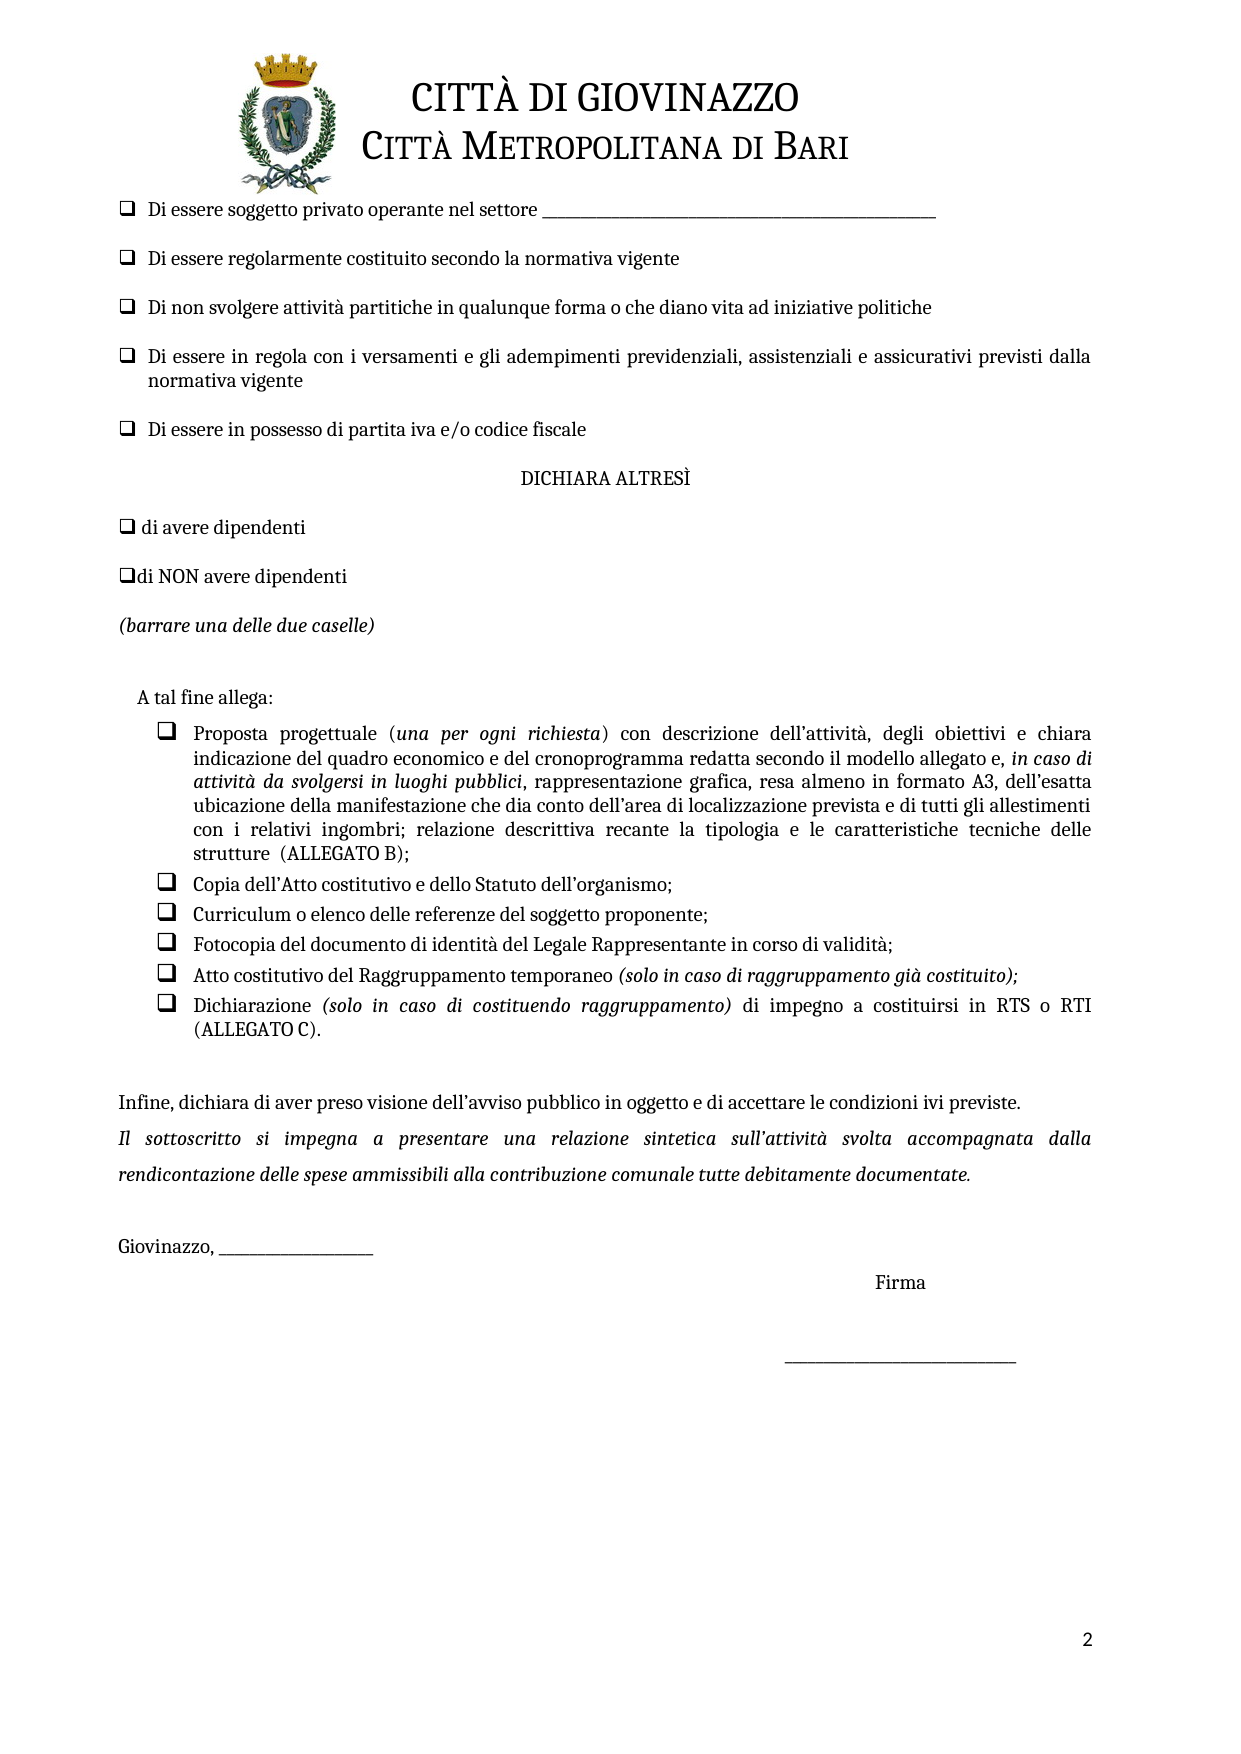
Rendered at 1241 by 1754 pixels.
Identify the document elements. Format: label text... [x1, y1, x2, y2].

text ______________________________ [708, 1343, 1093, 1367]
text Di essere in possesso di partita iva e/o codice fiscale [118, 417, 1093, 441]
list Fotocopia del documento di identità del Legale Rappresentante in corso di validità; [156, 933, 1092, 957]
picture [237, 53, 336, 195]
text Firma [708, 1271, 1093, 1295]
text A tal fine allega: [137, 686, 1092, 709]
list Atto costitutivo del Raggruppamento temporaneo (solo in caso di raggruppamento già costituito); [156, 963, 1092, 988]
text DICHIARA ALTRESÌ [118, 466, 1093, 490]
list Copia dell’Atto costitutivo e dello Statuto dell’organismo; [156, 872, 1092, 896]
list Proposta progettuale (una per ogni richiesta) con descrizione dell’attività, degli obiettivi e chiara indicazione del quadro economico e del cronoprogramma redatta secondo il modello allegato e, in caso di attività da svolgersi in luoghi pubblici, rappresentazione grafica, resa almeno in formato A3, dell’esatta ubicazione della manifestazione che dia conto dell’area di localizzazione prevista e di tutti gli allestimenti con i relativi ingombri; relazione descrittiva recante la tipologia e le caratteristiche tecniche delle strutture (ALLEGATO B); [156, 722, 1092, 866]
text Di non svolgere attività partitiche in qualunque forma o che diano vita ad iniziative politiche [118, 296, 1093, 319]
text Infine, dichiara di aver preso visione dell’avviso pubblico in oggetto e di accettare le condizioni ivi previste. [118, 1091, 1093, 1115]
text Di essere regolarmente costituito secondo la normativa vigente [118, 247, 1093, 271]
text di avere dipendenti [118, 515, 1093, 539]
text Il sottoscritto si impegna a presentare una relazione sintetica sull’attività svolta accompagnata dalla rendicontazione delle spese ammissibili alla contribuzione comunale tutte debitamente documentate. [118, 1127, 1093, 1187]
text Di essere soggetto privato operante nel settore ___________________________________________________ [118, 198, 1093, 222]
list Curriculum o elenco delle referenze del soggetto proponente; [156, 903, 1092, 927]
text Giovinazzo, ____________________ [118, 1235, 1093, 1259]
text (barrare una delle due caselle) [118, 613, 1093, 637]
text di NON avere dipendenti [118, 564, 1093, 588]
text Di essere in regola con i versamenti e gli adempimenti previdenziali, assistenziali e assicurativi previsti dalla normativa vigente [118, 344, 1093, 392]
list Dichiarazione (solo in caso di costituendo raggruppamento) di impegno a costituirsi in RTS o RTI (ALLEGATO C). [156, 994, 1092, 1042]
